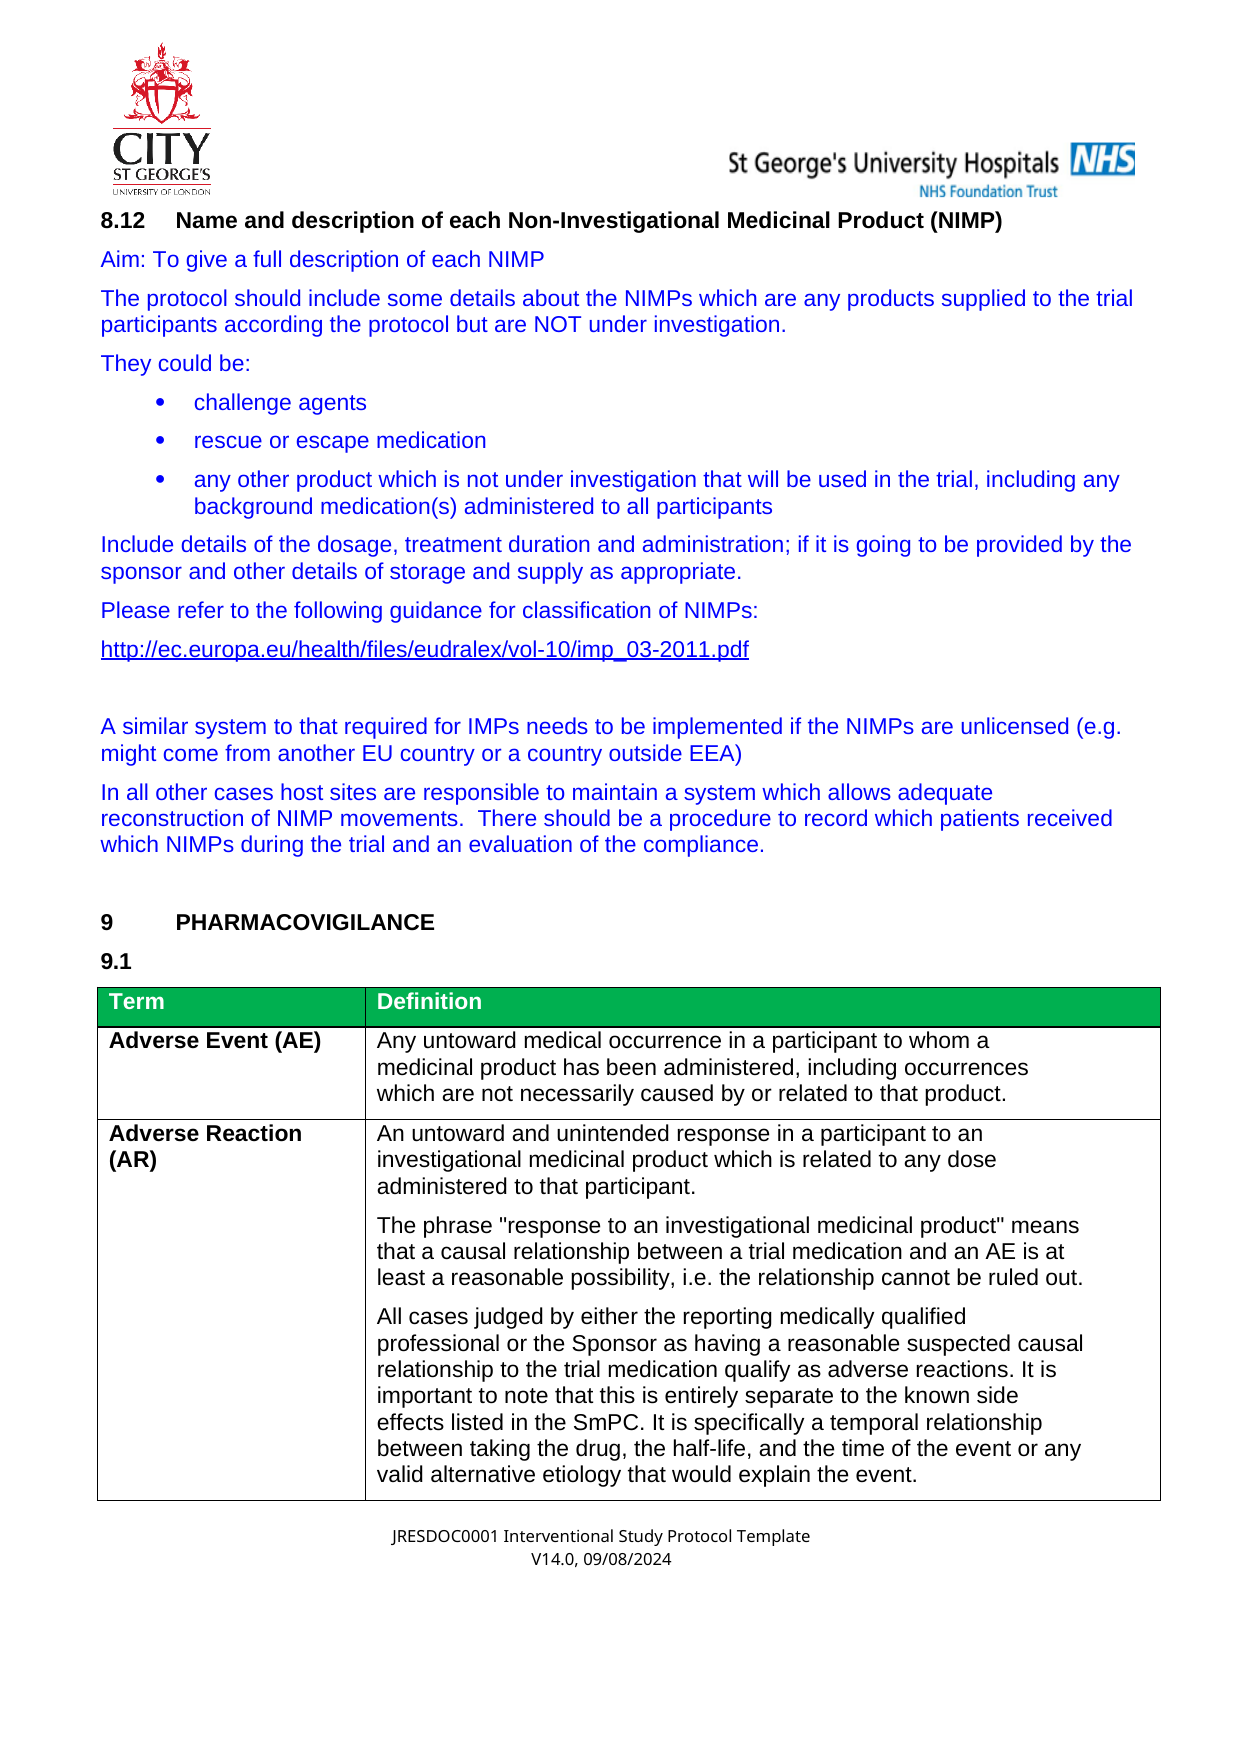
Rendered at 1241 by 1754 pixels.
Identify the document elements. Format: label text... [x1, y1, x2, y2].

subtitle 9 PHARMACOVIGILANCE [100, 909, 1140, 935]
table_header Term [98, 988, 365, 1026]
list challenge agents [156, 388, 1140, 415]
text In all other cases host sites are responsible to maintain a system which allows adequate reconstruction of NIMP movements. There should be a procedure to record which patients received which NIMPs during the trial and an evaluation of the compliance. [100, 778, 1140, 857]
table_cell Adverse Reaction (AR) [98, 1120, 365, 1500]
text http://ec.europa.eu/health/files/eudralex/vol-10/imp_03-2011.pdf [100, 636, 1140, 662]
list rescue or escape medication [156, 427, 1140, 454]
text 9.1 [100, 948, 1140, 974]
table_cell An untoward and unintended response in a participant to an investigational medicinal product which is related to any dose administered to that participant. The phrase "response to an investigational medicinal product" means that a causal relationship between a trial medication and an AE is at least a reasonable possibility, i.e. the relationship cannot be ruled out. All cases judged by either the reporting medically qualified professional or the Sponsor as having a reasonable suspected causal relationship to the trial medication qualify as adverse reactions. It is important to note that this is entirely separate to the known side effects listed in the SmPC. It is specifically a temporal relationship between taking the drug, the half-life, and the time of the event or any valid alternative etiology that would explain the event. [366, 1120, 1160, 1500]
table_header Definition [366, 988, 1160, 1026]
list any other product which is not under investigation that will be used in the trial, including any background medication(s) administered to all participants [156, 466, 1140, 519]
table_cell Adverse Event (AE) [98, 1028, 365, 1119]
text They could be: [100, 350, 1140, 376]
text The protocol should include some details about the NIMPs which are any products supplied to the trial participants according the protocol but are NOT under investigation. [100, 284, 1140, 337]
text Aim: To give a full description of each NIMP [100, 246, 1140, 272]
text Include details of the dosage, treatment duration and administration; if it is going to be provided by the sponsor and other details of storage and supply as appropriate. [100, 531, 1140, 584]
text Please refer to the following guidance for classification of NIMPs: [100, 597, 1140, 623]
subtitle 8.12 Name and description of each Non-Investigational Medicinal Product (NIMP) [100, 207, 1140, 233]
picture [728, 134, 1134, 203]
table_cell Any untoward medical occurrence in a participant to whom a medicinal product has been administered, including occurrences which are not necessarily caused by or related to that product. [366, 1028, 1160, 1119]
picture [101, 32, 224, 206]
text A similar system to that required for IMPs needs to be implemented if the NIMPs are unlicensed (e.g. might come from another EU country or a country outside EEA) [100, 713, 1140, 766]
